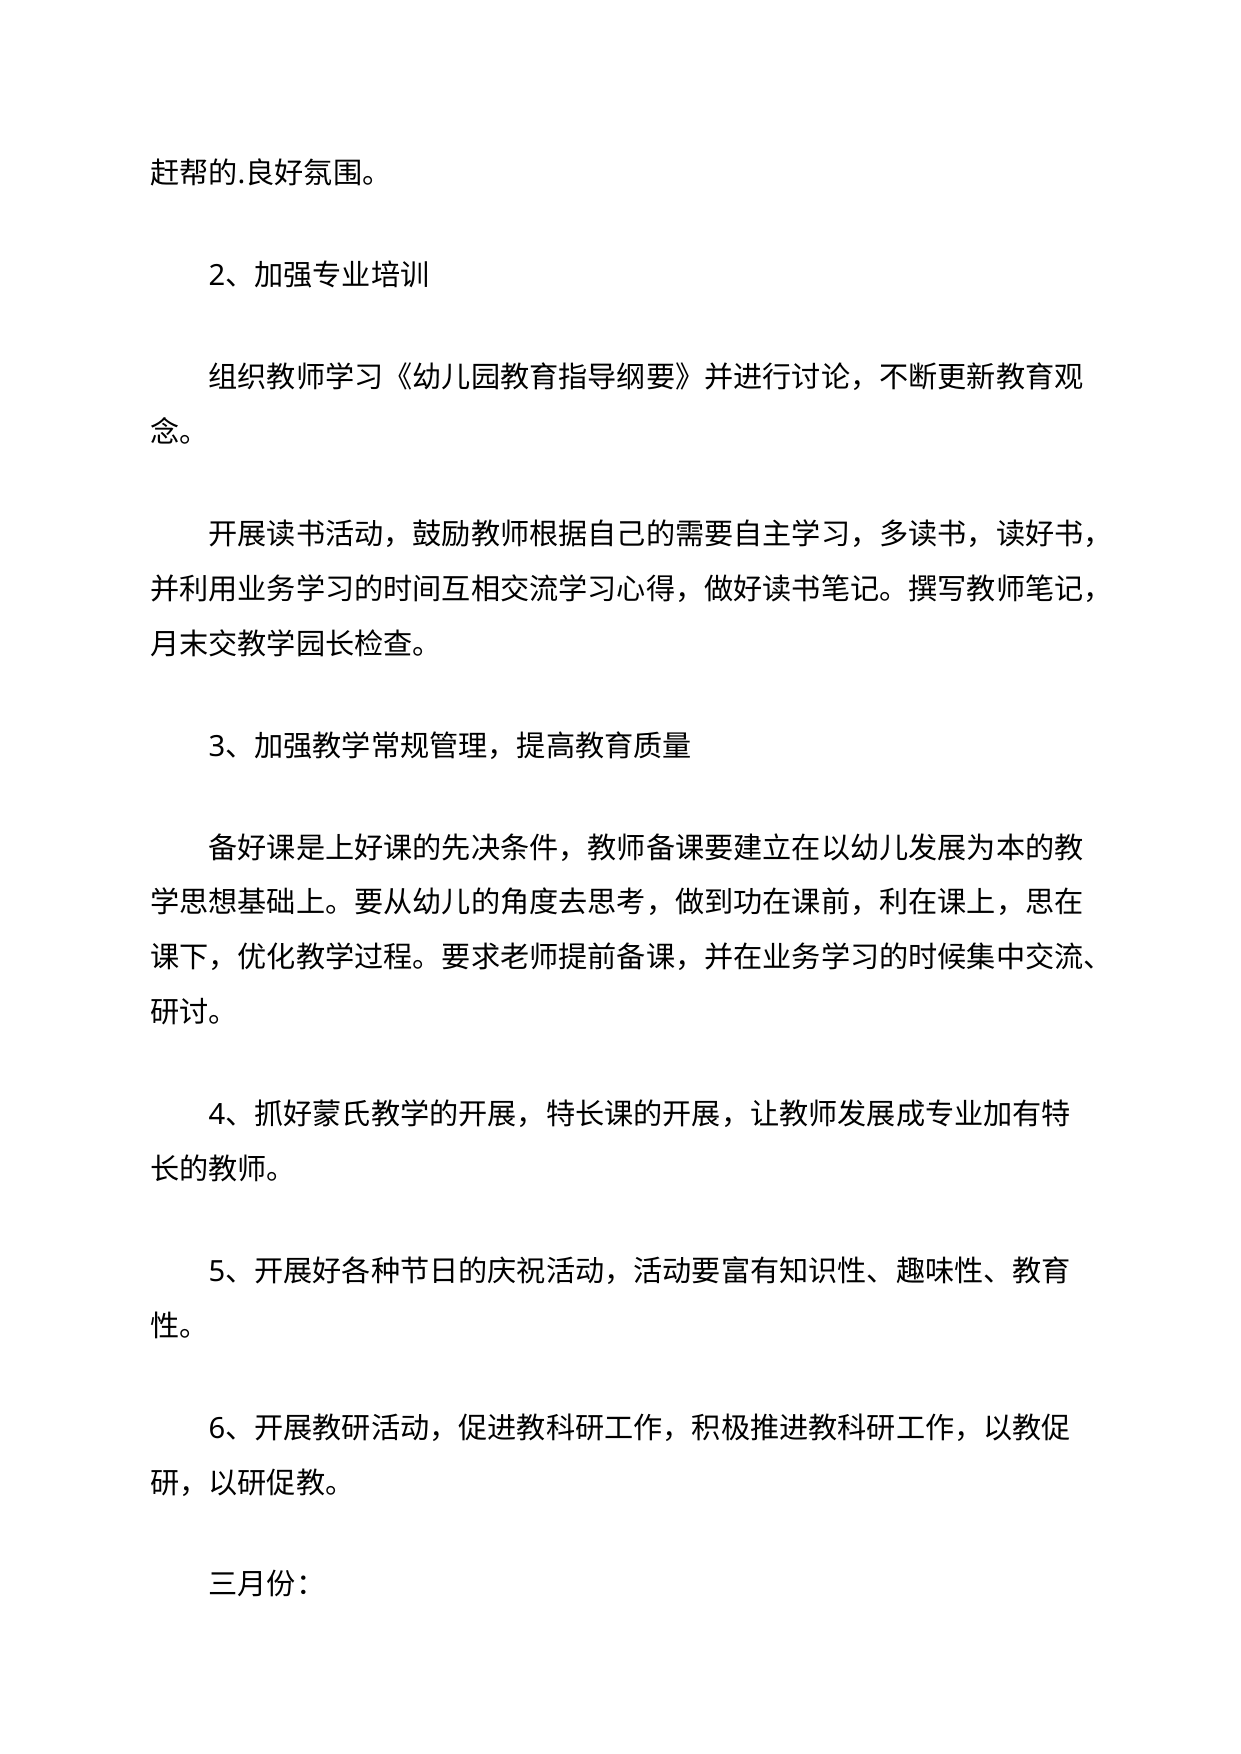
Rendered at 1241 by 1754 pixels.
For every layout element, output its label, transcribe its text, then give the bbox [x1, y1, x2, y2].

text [150, 150, 1090, 192]
text 三月份： [150, 1561, 1090, 1603]
text 组织教师学习《幼儿园教育指导纲要》并进行讨论，不断更新教育观念。 [150, 354, 1090, 451]
text 4、抓好蒙氏教学的开展，特长课的开展，让教师发展成专业加有特长的教师。 [150, 1091, 1090, 1188]
text 备好课是上好课的先决条件，教师备课要建立在以幼儿发展为本的教学思想基础上。要从幼儿的角度去思考，做到功在课前，利在课上，思在课下，优化教学过程。要求老师提前备课，并在业务学习的时候集中交流、研讨。 [150, 824, 1090, 1031]
text 开展读书活动，鼓励教师根据自己的需要自主学习，多读书，读好书，并利用业务学习的时间互相交流学习心得，做好读书笔记。撰写教师笔记，月末交教学园长检查。 [150, 511, 1090, 663]
text 5、开展好各种节日的庆祝活动，活动要富有知识性、趣味性、教育性。 [150, 1247, 1090, 1345]
text 2、加强专业培训 [150, 252, 1090, 294]
text 3、加强教学常规管理，提高教育质量 [150, 722, 1090, 764]
text 6、开展教研活动，促进教科研工作，积极推进教科研工作，以教促研，以研促教。 [150, 1404, 1090, 1501]
